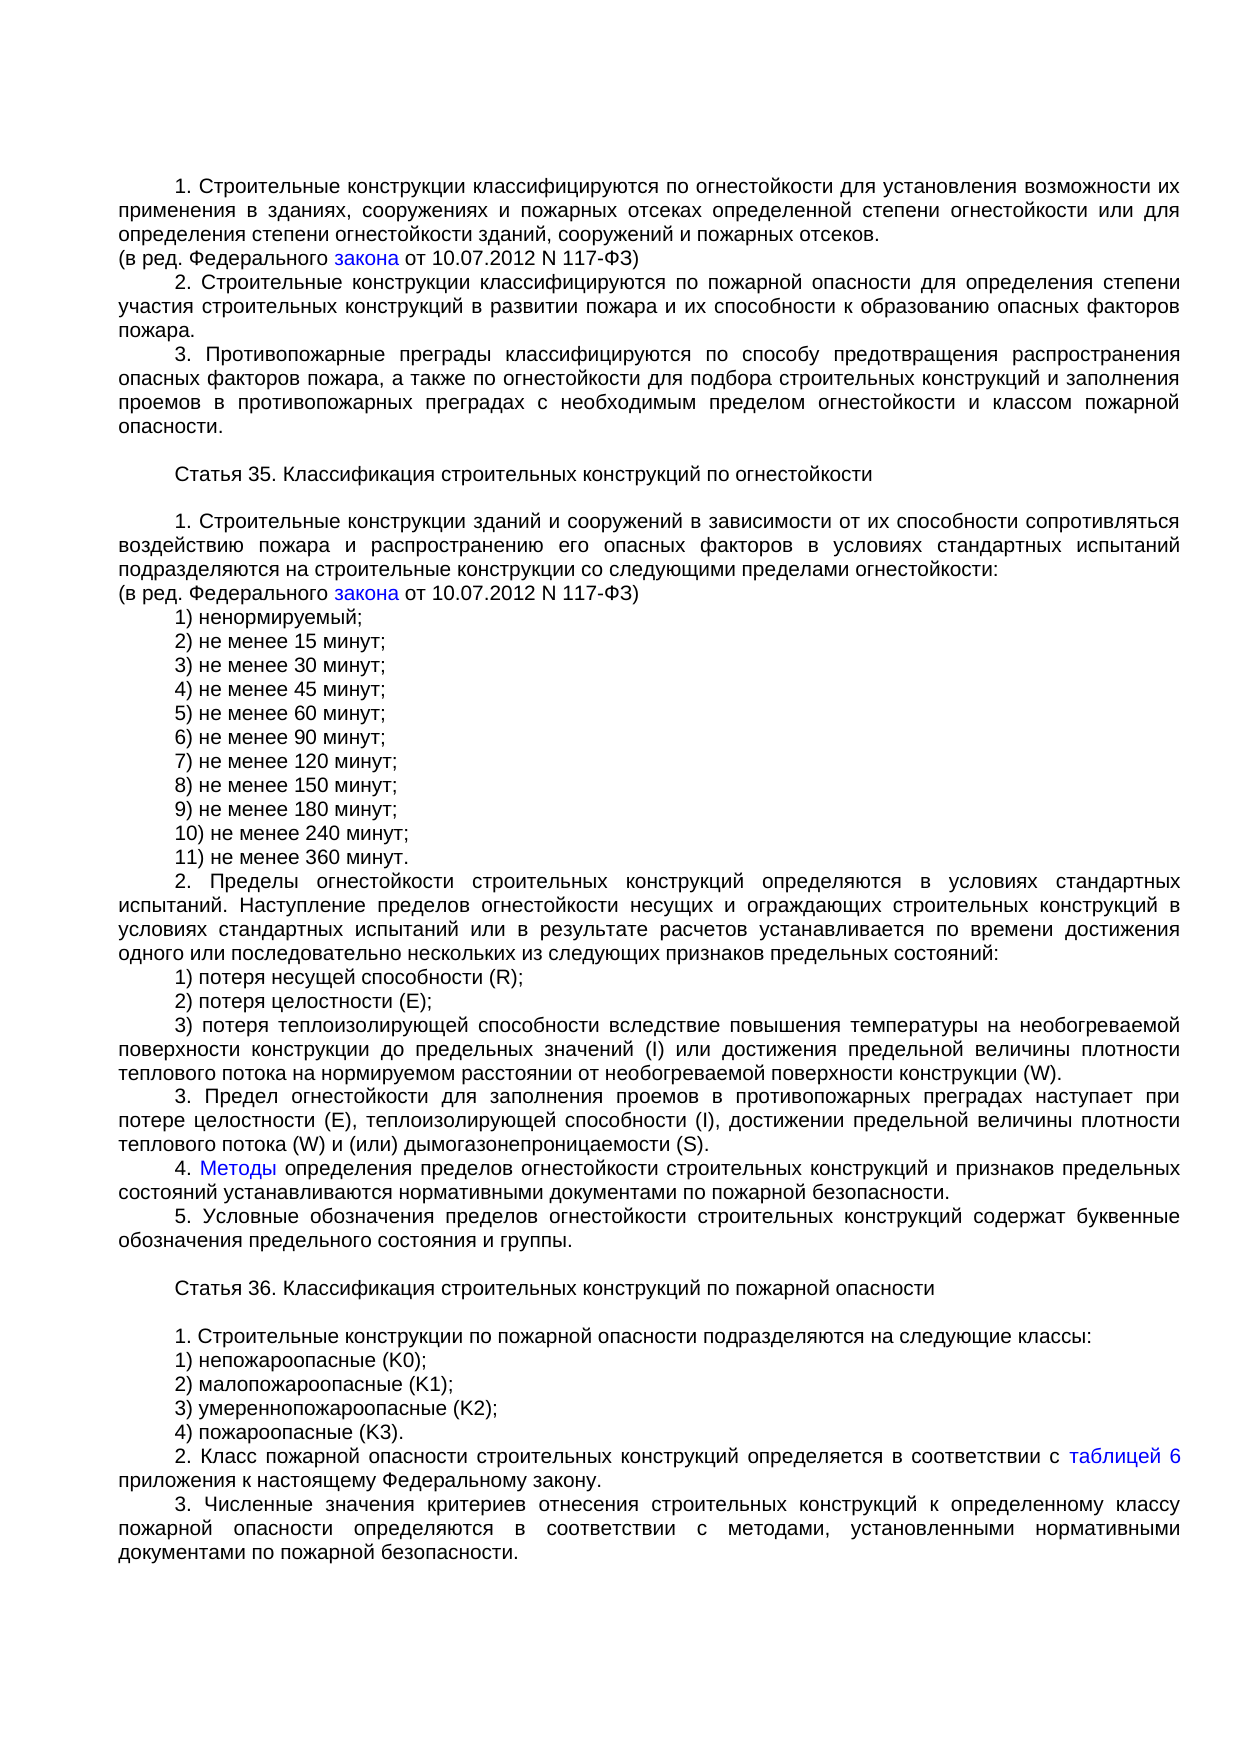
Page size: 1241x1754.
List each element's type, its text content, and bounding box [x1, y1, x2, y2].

text 2. Строительные конструкции классифицируются по пожарной опасности для определения степени участия строительных конструкций в развитии пожара и их способности к образованию опасных факторов пожара. [118, 270, 1181, 342]
text Статья 35. Классификация строительных конструкций по огнестойкости [118, 461, 1181, 485]
text 1. Строительные конструкции зданий и сооружений в зависимости от их способности сопротивляться воздействию пожара и распространению его опасных факторов в условиях стандартных испытаний подразделяются на строительные конструкции со следующими пределами огнестойкости: [118, 509, 1181, 581]
text 3. Противопожарные преграды классифицируются по способу предотвращения распространения опасных факторов пожара, а также по огнестойкости для подбора строительных конструкций и заполнения проемов в противопожарных преградах с необходимым пределом огнестойкости и классом пожарной опасности. [118, 342, 1181, 437]
text 11) не менее 360 минут. [118, 845, 1181, 869]
text 4) не менее 45 минут; [118, 677, 1181, 701]
text 5. Условные обозначения пределов огнестойкости строительных конструкций содержат буквенные обозначения предельного состояния и группы. [118, 1204, 1181, 1252]
text 4) пожароопасные (K3). [118, 1420, 1181, 1444]
text 1) ненормируемый; [118, 605, 1181, 629]
text 2) малопожароопасные (K1); [118, 1372, 1181, 1396]
text 2) не менее 15 минут; [118, 629, 1181, 653]
text 3. Численные значения критериев отнесения строительных конструкций к определенному классу пожарной опасности определяются в соответствии с методами, установленными нормативными документами по пожарной безопасности. [118, 1492, 1181, 1563]
text 4. Методы определения пределов огнестойкости строительных конструкций и признаков предельных состояний устанавливаются нормативными документами по пожарной безопасности. [118, 1156, 1181, 1204]
text 3) не менее 30 минут; [118, 653, 1181, 677]
text 10) не менее 240 минут; [118, 821, 1181, 845]
text 2. Класс пожарной опасности строительных конструкций определяется в соответствии с таблицей 6 приложения к настоящему Федеральному закону. [118, 1444, 1181, 1492]
text 1. Строительные конструкции по пожарной опасности подразделяются на следующие классы: [118, 1324, 1181, 1348]
text 9) не менее 180 минут; [118, 797, 1181, 821]
text 1) потеря несущей способности (R); [118, 964, 1181, 988]
text 5) не менее 60 минут; [118, 701, 1181, 725]
text 8) не менее 150 минут; [118, 773, 1181, 797]
text 2) потеря целостности (E); [118, 988, 1181, 1012]
text 7) не менее 120 минут; [118, 749, 1181, 773]
text 2. Пределы огнестойкости строительных конструкций определяются в условиях стандартных испытаний. Наступление пределов огнестойкости несущих и ограждающих строительных конструкций в условиях стандартных испытаний или в результате расчетов устанавливается по времени достижения одного или последовательно нескольких из следующих признаков предельных состояний: [118, 869, 1181, 964]
text 1. Строительные конструкции классифицируются по огнестойкости для установления возможности их применения в зданиях, сооружениях и пожарных отсеках определенной степени огнестойкости или для определения степени огнестойкости зданий, сооружений и пожарных отсеков. [118, 174, 1181, 246]
text Статья 36. Классификация строительных конструкций по пожарной опасности [118, 1276, 1181, 1300]
text 3. Предел огнестойкости для заполнения проемов в противопожарных преградах наступает при потере целостности (E), теплоизолирующей способности (I), достижении предельной величины плотности теплового потока (W) и (или) дымогазонепроницаемости (S). [118, 1084, 1181, 1156]
text (в ред. Федерального закона от 10.07.2012 N 117-ФЗ) [118, 246, 1181, 270]
text 3) умереннопожароопасные (K2); [118, 1396, 1181, 1420]
text (в ред. Федерального закона от 10.07.2012 N 117-ФЗ) [118, 581, 1181, 605]
text 6) не менее 90 минут; [118, 725, 1181, 749]
text 3) потеря теплоизолирующей способности вследствие повышения температуры на необогреваемой поверхности конструкции до предельных значений (I) или достижения предельной величины плотности теплового потока на нормируемом расстоянии от необогреваемой поверхности конструкции (W). [118, 1012, 1181, 1084]
text 1) непожароопасные (K0); [118, 1348, 1181, 1372]
